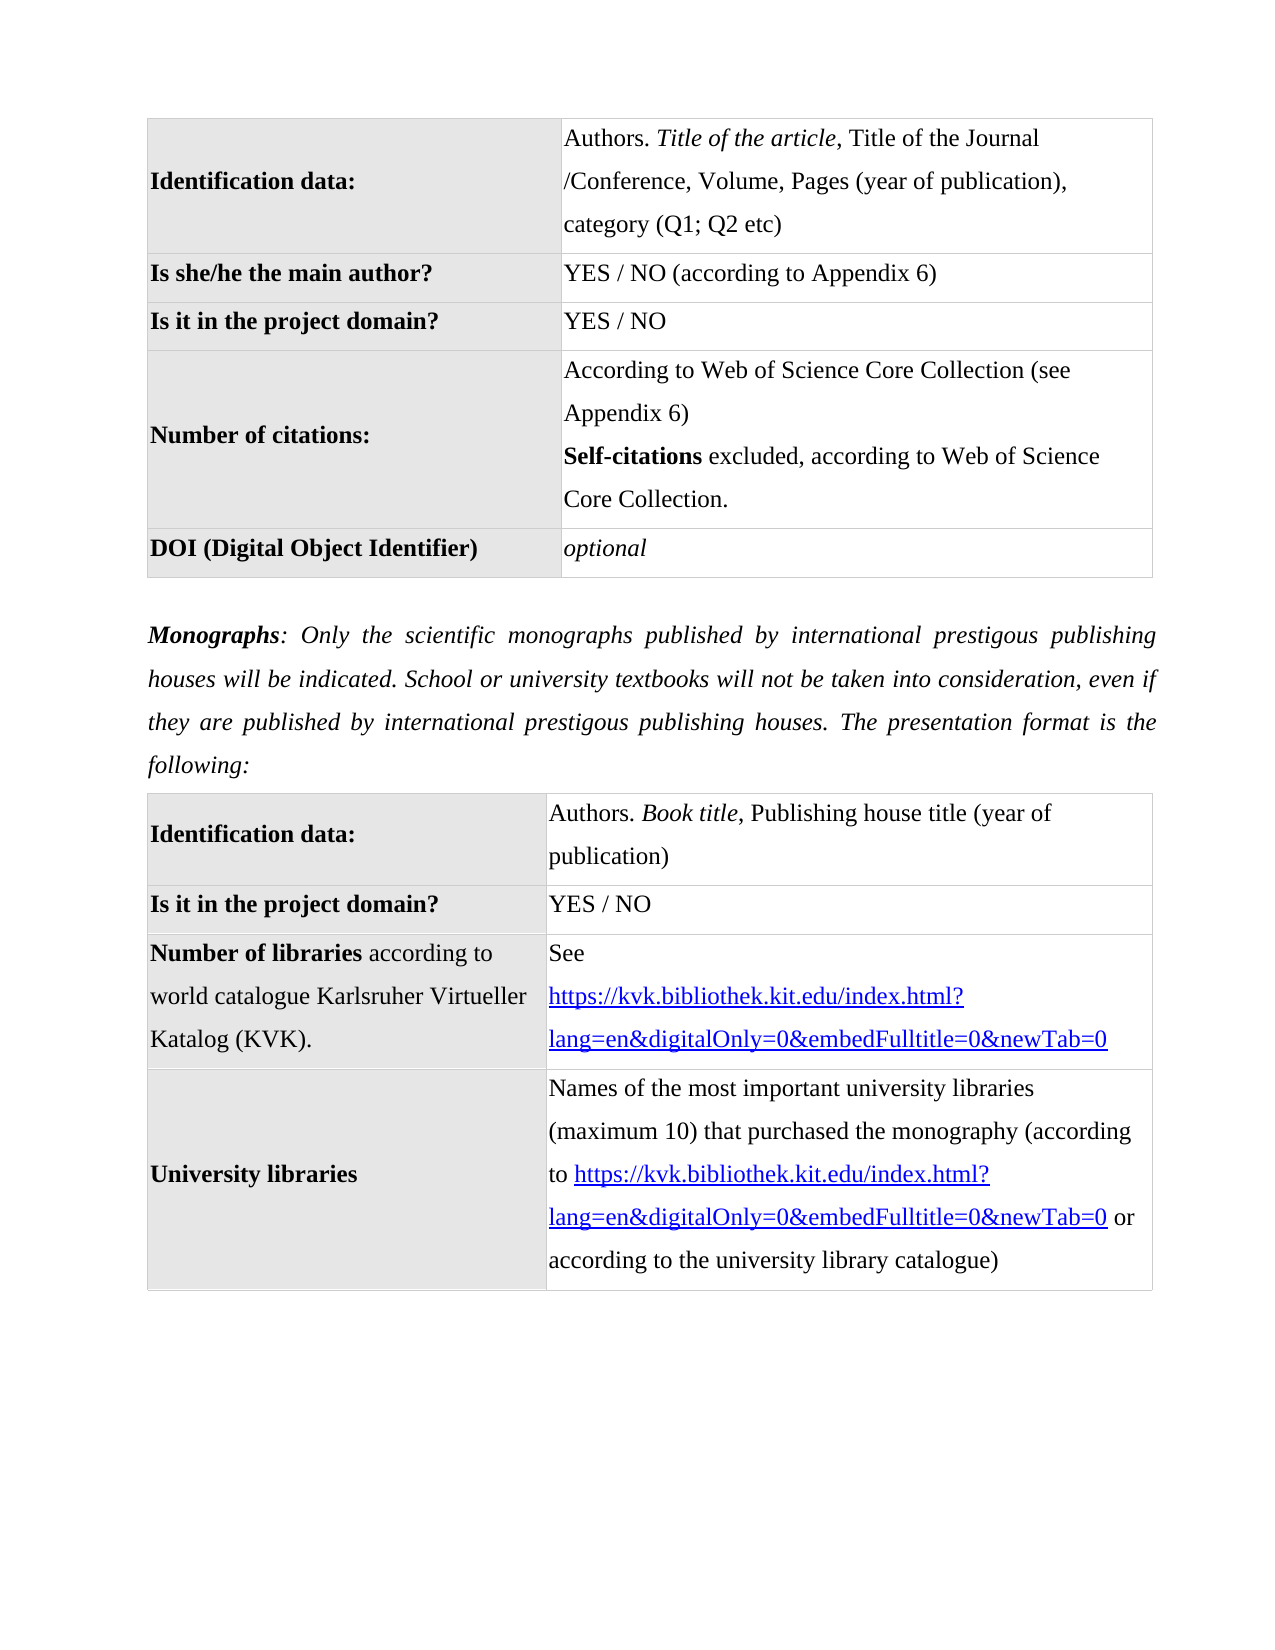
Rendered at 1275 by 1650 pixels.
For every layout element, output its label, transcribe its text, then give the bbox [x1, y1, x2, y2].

table_cell According to Web of Science Core Collection (see Appendix 6) Self-citations excluded, according to Web of Science Core Collection. [562, 351, 1152, 528]
table_cell Is she/he the main author? [148, 254, 561, 302]
table_header Identification data: [148, 794, 546, 885]
table_cell Number of libraries according to world catalogue Karlsruher Virtueller Katalog (KVK). [148, 935, 546, 1068]
table_cell optional [562, 529, 1152, 577]
table_cell DOI (Digital Object Identifier) [148, 529, 561, 577]
table_cell Is it in the project domain? [148, 303, 561, 350]
table_cell University libraries [148, 1070, 546, 1289]
table_cell YES / NO [547, 886, 1152, 933]
table_header Authors. Book title, Publishing house title (year of publication) [547, 794, 1152, 885]
table_header Identification data: [148, 119, 561, 253]
table_cell Names of the most important university libraries (maximum 10) that purchased the monography (according to https://kvk.bibliothek.kit.edu/index.html?lang=en&digitalOnly=0&embedFulltitle=0&newTab=0 or according to the university library catalogue) [547, 1070, 1152, 1289]
table_cell YES / NO [562, 303, 1152, 350]
text Monographs: Only the scientific monographs published by international prestigous publishing houses will be indicated. School or university textbooks will not be taken into consideration, even if they are published by international prestigous publishing houses. The presentation format is the following: [148, 621, 1157, 779]
table_cell See https://kvk.bibliothek.kit.edu/index.html?lang=en&digitalOnly=0&embedFulltitle=0&newTab=0 [547, 935, 1152, 1068]
table_cell Is it in the project domain? [148, 886, 546, 933]
table_cell YES / NO (according to Appendix 6) [562, 254, 1152, 302]
table_header Authors. Title of the article, Title of the Journal /Conference, Volume, Pages (year of publication), category (Q1; Q2 etc) [562, 119, 1152, 253]
table_cell Number of citations: [148, 351, 561, 528]
